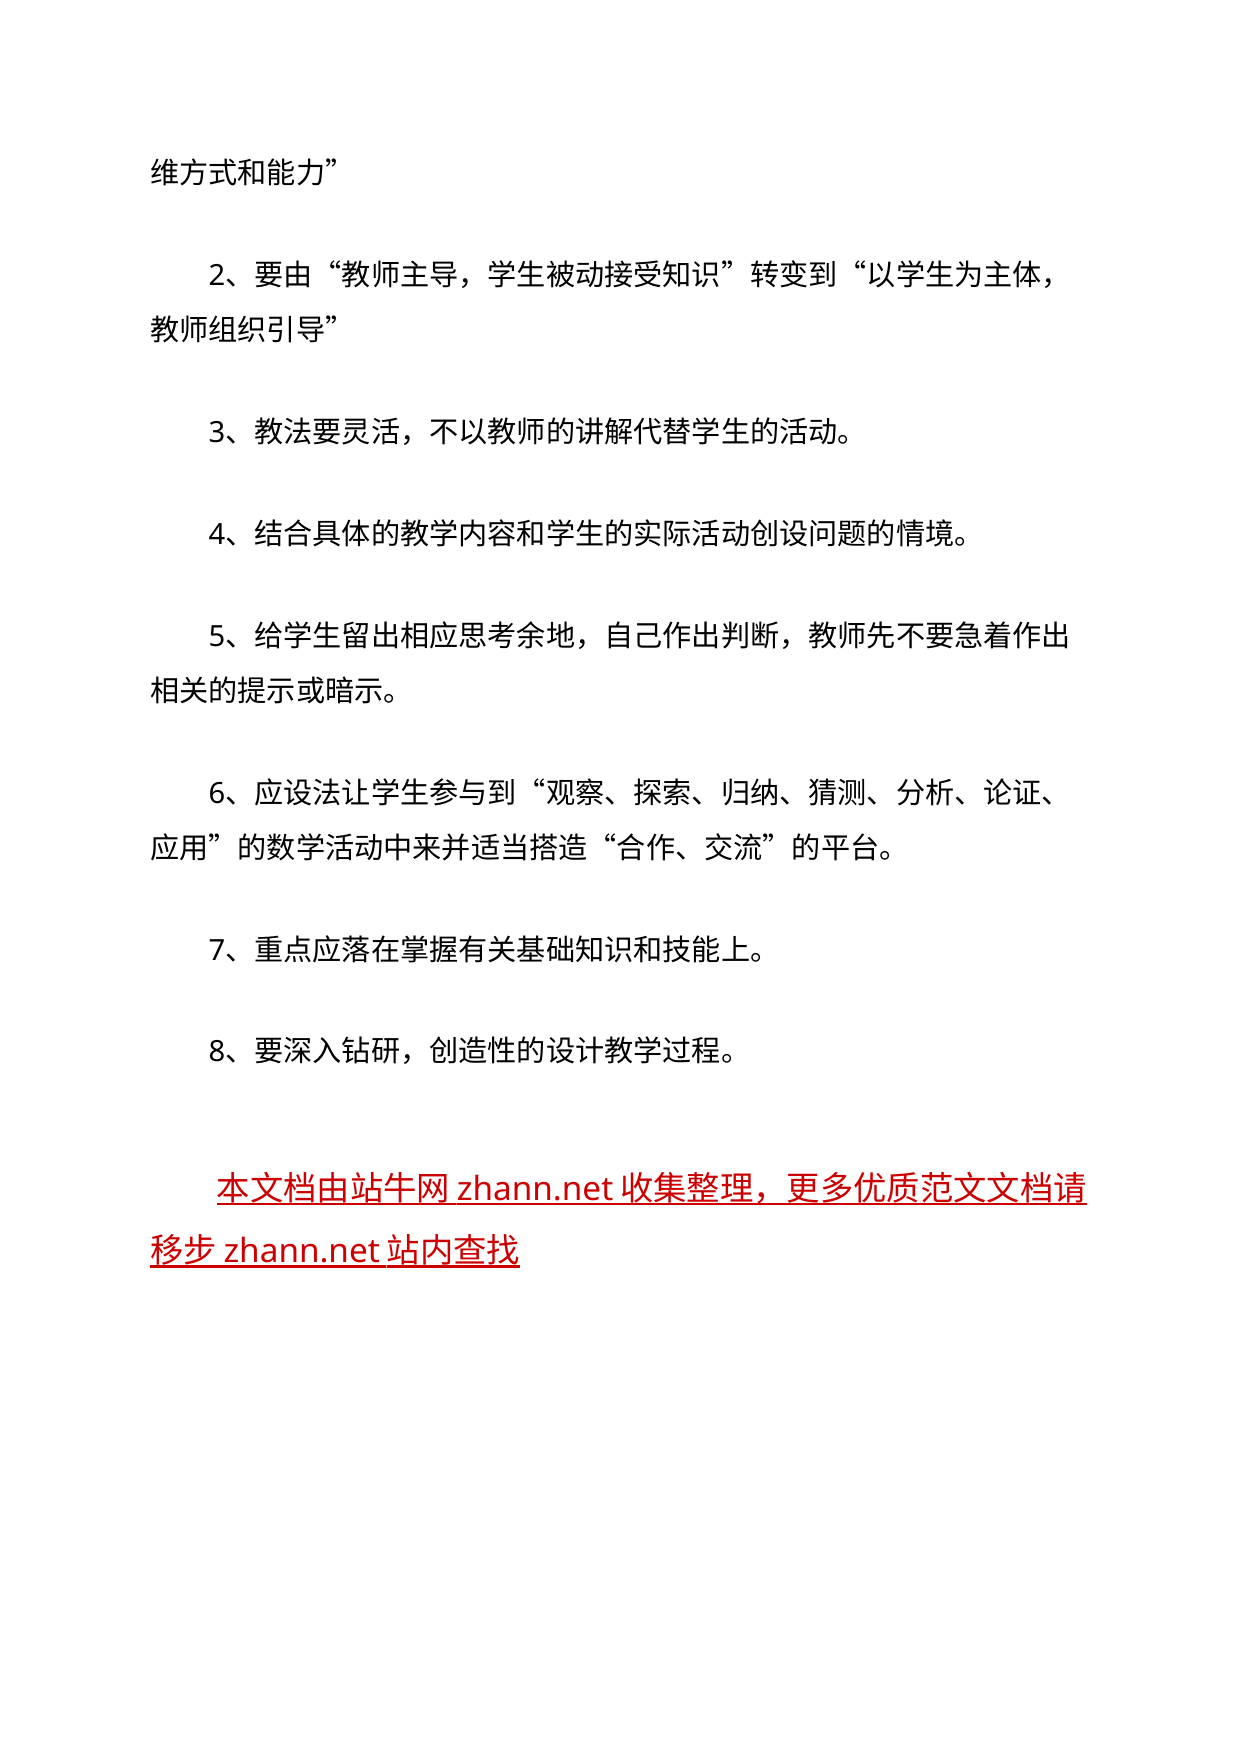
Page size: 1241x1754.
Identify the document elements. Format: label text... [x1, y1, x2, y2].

text 6、应设法让学生参与到“观察、探索、归纳、猜测、分析、论证、应用”的数学活动中来并适当搭造“合作、交流”的平台。 [150, 769, 1090, 867]
text 4、结合具体的教学内容和学生的实际活动创设问题的情境。 [150, 511, 1090, 553]
text 7、重点应落在掌握有关基础知识和技能上。 [150, 926, 1090, 968]
text 本文档由站牛网zhann.net收集整理，更多优质范文文档请移步zhann.net站内查找 [150, 1161, 1090, 1272]
text 5、给学生留出相应思考余地，自己作出判断，教师先不要急着作出相关的提示或暗示。 [150, 612, 1090, 710]
text 2、要由“教师主导，学生被动接受知识”转变到“以学生为主体，教师组织引导” [150, 252, 1090, 349]
text 8、要深入钻研，创造性的设计教学过程。 [150, 1028, 1090, 1070]
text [150, 150, 1090, 192]
text 3、教法要灵活，不以教师的讲解代替学生的活动。 [150, 408, 1090, 451]
